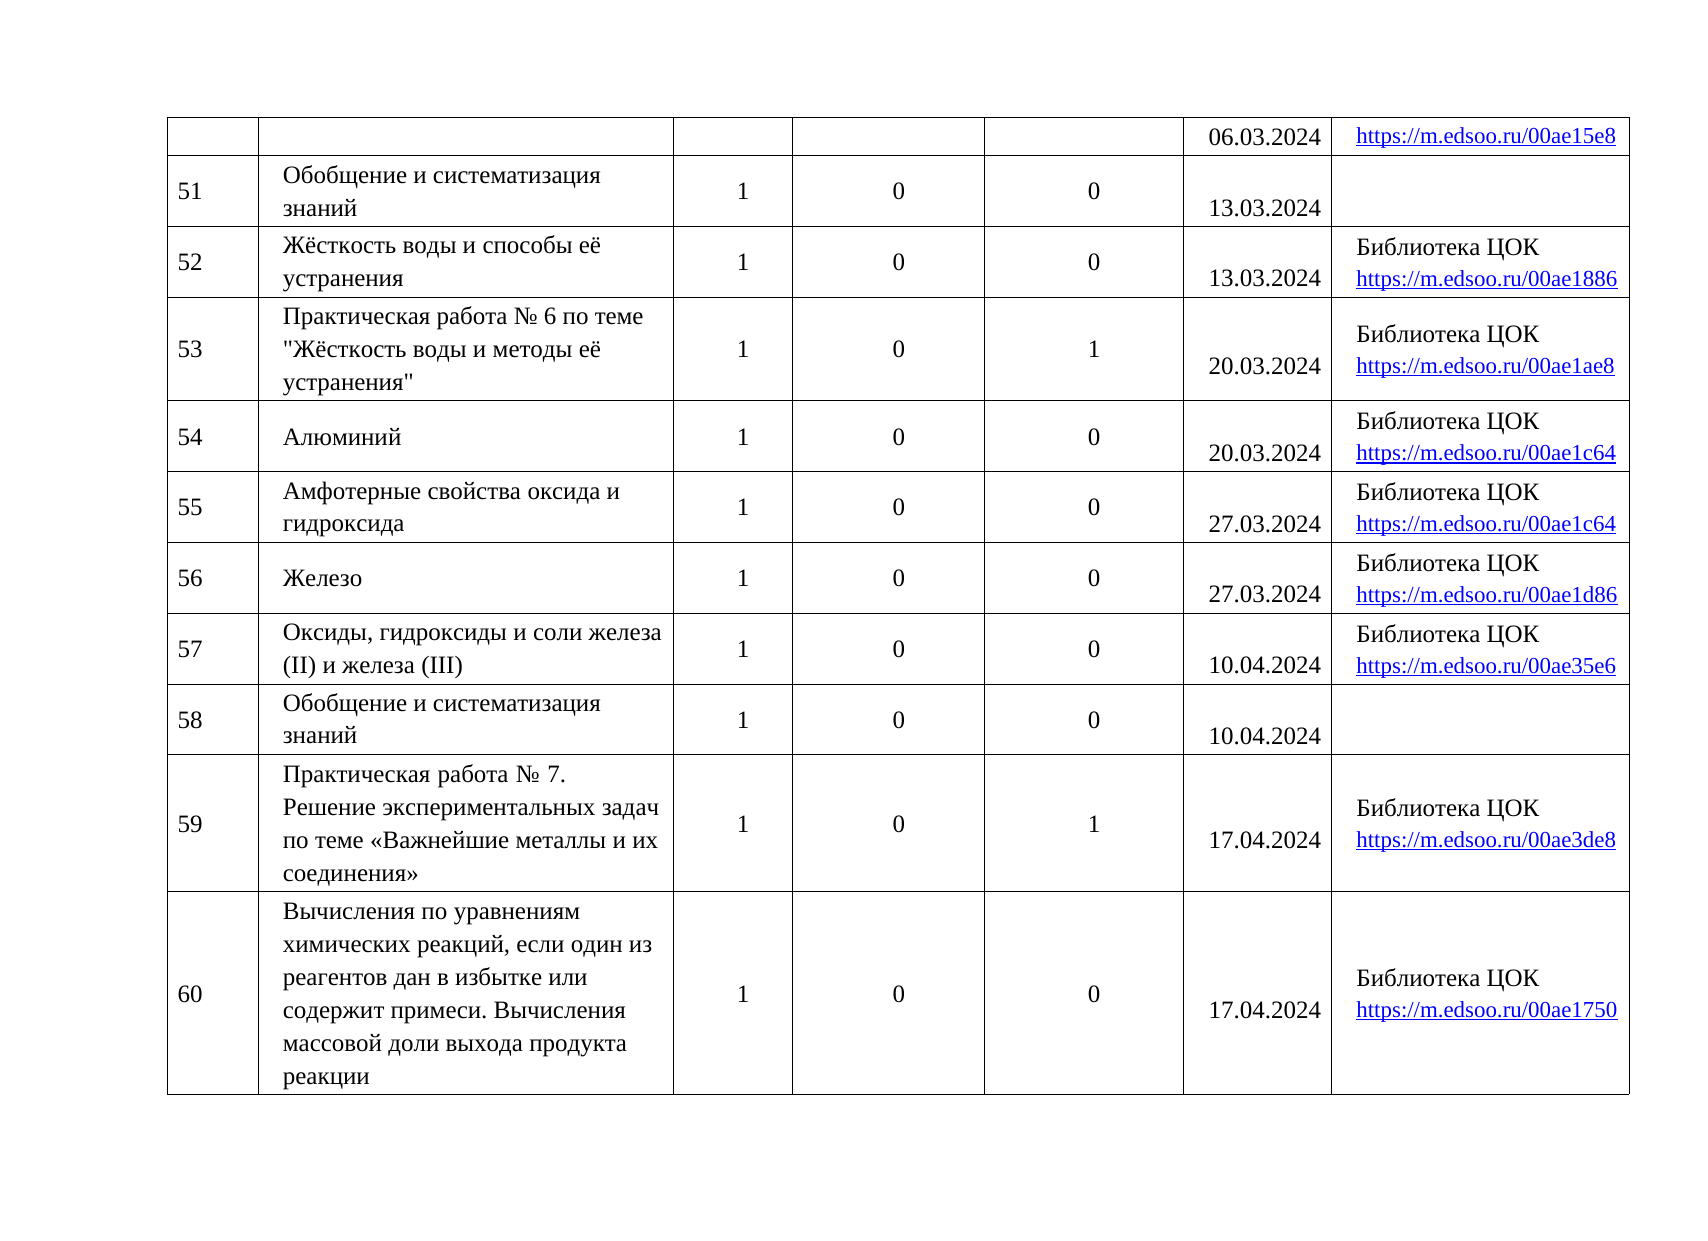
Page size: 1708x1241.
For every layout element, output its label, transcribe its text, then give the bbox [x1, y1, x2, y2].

table_cell Библиотека ЦОК https://m.edsoo.ru/00ae1750 [1332, 892, 1629, 1094]
table_cell Библиотека ЦОК https://m.edsoo.ru/00ae3de8 [1332, 755, 1629, 891]
table_cell 27.03.2024 [1184, 472, 1331, 542]
table_cell 0 [793, 472, 984, 542]
table_cell 58 [168, 685, 258, 754]
table_cell 0 [985, 472, 1183, 542]
table_cell 0 [985, 543, 1183, 613]
table_cell 0 [793, 298, 984, 400]
table_cell 0 [793, 755, 984, 891]
table_header [793, 118, 984, 155]
table_cell 0 [985, 892, 1183, 1094]
table_cell 0 [793, 543, 984, 613]
table_cell 13.03.2024 [1184, 227, 1331, 296]
table_cell [1332, 156, 1629, 226]
table_cell Обобщение и систематизация знаний [259, 685, 673, 754]
table_cell 10.04.2024 [1184, 614, 1331, 683]
table_cell 1 [674, 755, 792, 891]
table_cell Оксиды, гидроксиды и соли железа (II) и железа (III) [259, 614, 673, 683]
table_cell 0 [793, 614, 984, 683]
table_cell Алюминий [259, 401, 673, 471]
table_cell 0 [793, 156, 984, 226]
table_cell 0 [793, 685, 984, 754]
table_cell 0 [985, 227, 1183, 296]
table_cell 0 [793, 892, 984, 1094]
table_cell 13.03.2024 [1184, 156, 1331, 226]
table_cell Библиотека ЦОК https://m.edsoo.ru/00ae1d86 [1332, 543, 1629, 613]
table_cell Библиотека ЦОК https://m.edsoo.ru/00ae1ae8 [1332, 298, 1629, 400]
table_header [674, 118, 792, 155]
table_cell Библиотека ЦОК https://m.edsoo.ru/00ae1c64 [1332, 472, 1629, 542]
table_cell 1 [985, 298, 1183, 400]
table_header [168, 118, 258, 155]
table_cell 54 [168, 401, 258, 471]
table_cell 1 [674, 543, 792, 613]
table_cell 1 [674, 472, 792, 542]
table_cell 1 [674, 401, 792, 471]
table_cell 20.03.2024 [1184, 298, 1331, 400]
table_cell 52 [168, 227, 258, 296]
table_cell Обобщение и систематизация знаний [259, 156, 673, 226]
table_header [259, 118, 673, 155]
table_cell 1 [674, 685, 792, 754]
table_cell 0 [985, 156, 1183, 226]
table_cell 1 [674, 298, 792, 400]
table_cell 17.04.2024 [1184, 892, 1331, 1094]
table_cell 1 [674, 614, 792, 683]
table_cell Практическая работа № 7. Решение экспериментальных задач по теме «Важнейшие металлы и их соединения» [259, 755, 673, 891]
table_cell Вычисления по уравнениям химических реакций, если один из реагентов дан в избытке или содержит примеси. Вычисления массовой доли выхода продукта реакции [259, 892, 673, 1094]
table_cell 57 [168, 614, 258, 683]
table_cell 1 [674, 892, 792, 1094]
table_cell 0 [985, 685, 1183, 754]
table_cell [1332, 685, 1629, 754]
table_cell Жёсткость воды и способы её устранения [259, 227, 673, 296]
table_cell 1 [985, 755, 1183, 891]
table_cell 51 [168, 156, 258, 226]
table_cell 60 [168, 892, 258, 1094]
table_cell 0 [793, 227, 984, 296]
table_header https://m.edsoo.ru/00ae15e8 [1332, 118, 1629, 155]
table_cell Амфотерные свойства оксида и гидроксида [259, 472, 673, 542]
table_cell 17.04.2024 [1184, 755, 1331, 891]
table_header 06.03.2024 [1184, 118, 1331, 155]
table_cell 1 [674, 227, 792, 296]
table_cell Библиотека ЦОК https://m.edsoo.ru/00ae35e6 [1332, 614, 1629, 683]
table_cell 55 [168, 472, 258, 542]
table_cell Практическая работа № 6 по теме "Жёсткость воды и методы её устранения" [259, 298, 673, 400]
table_cell 20.03.2024 [1184, 401, 1331, 471]
table_cell Библиотека ЦОК https://m.edsoo.ru/00ae1886 [1332, 227, 1629, 296]
table_cell 10.04.2024 [1184, 685, 1331, 754]
table_cell 0 [985, 614, 1183, 683]
table_cell Библиотека ЦОК https://m.edsoo.ru/00ae1c64 [1332, 401, 1629, 471]
table_header [985, 118, 1183, 155]
table_cell 56 [168, 543, 258, 613]
table_cell 0 [985, 401, 1183, 471]
table_cell 27.03.2024 [1184, 543, 1331, 613]
table_cell 53 [168, 298, 258, 400]
table_cell 1 [674, 156, 792, 226]
table_cell 59 [168, 755, 258, 891]
table_cell Железо [259, 543, 673, 613]
table_cell 0 [793, 401, 984, 471]
